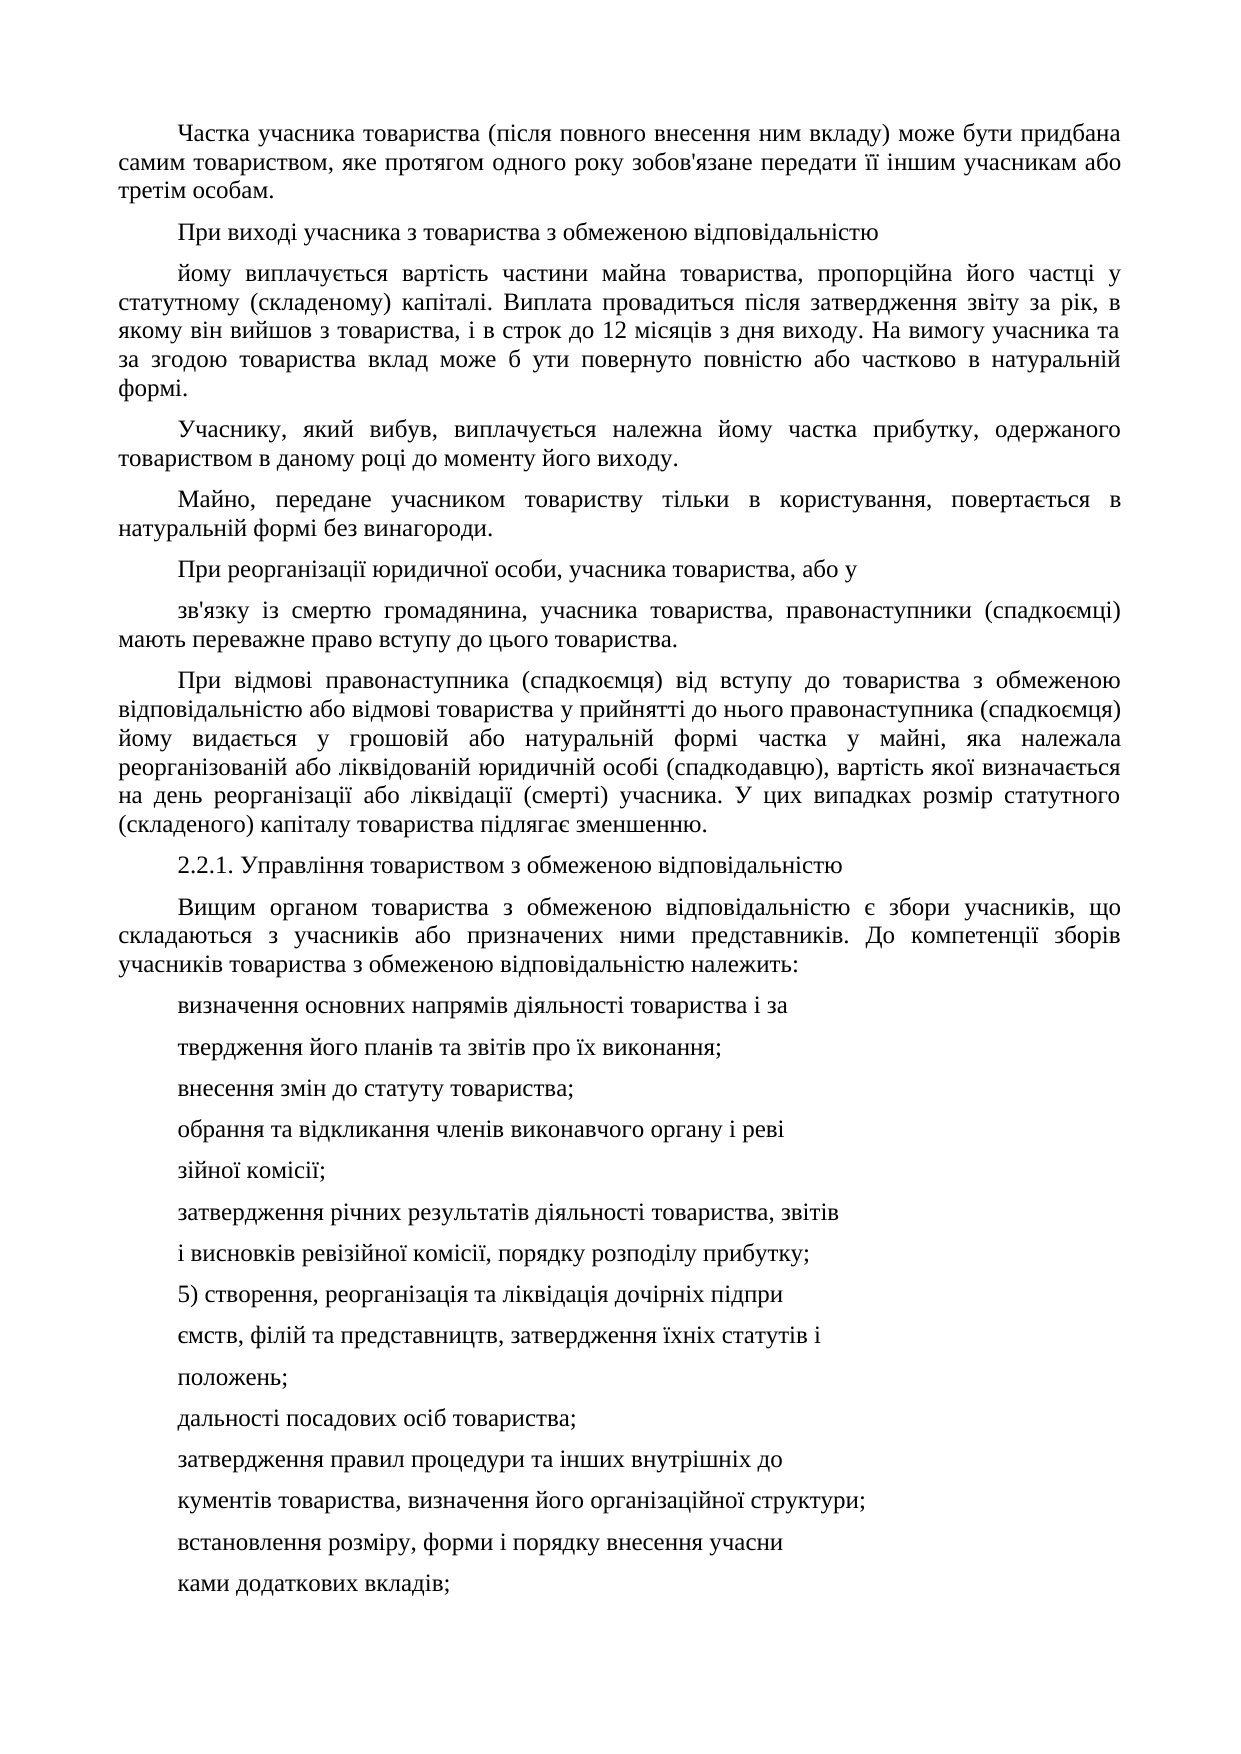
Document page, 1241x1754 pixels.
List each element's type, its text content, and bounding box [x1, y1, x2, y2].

text ками додаткових вкладів; [118, 1568, 1122, 1597]
text дальності посадових осіб товариства; [118, 1403, 1122, 1432]
text ємств, філій та представництв, затвердження їхніх статутів і [118, 1321, 1122, 1349]
text При відмові правонаступника (спадкоємця) від вступу до товариства з обмеженою відповідальністю або відмові товариства у прийнятті до нього правонаступника (спадкоємця) йому видається у грошовій або натуральній формі частка у майні, яка належала реорганізованій або ліквідованій юридичній особі (спадкодавцю), вартість якої визначається на день реорганізації або ліквідації (смерті) учасника. У цих випадках розмір статутного (складеного) капіталу товариства підлягає зменшенню. [118, 666, 1122, 838]
text зв'язку із смертю громадянина, учасника товариства, правонаступники (спадкоємці) мають переважне право вступу до цього товариства. [118, 596, 1122, 653]
text При реорганізації юридичної особи, учасника товариства, або у [118, 554, 1122, 583]
text визначення основних напрямів діяльності товариства і за [118, 991, 1122, 1019]
text йому виплачується вартість частини майна товариства, пропорційна його частці у статутному (складеному) капіталі. Виплата провадиться після затвердження звіту за рік, в якому він вийшов з товариства, і в строк до 12 місяців з дня виходу. На вимогу учасника та за згодою товариства вклад може б ути повернуто повністю або частково в натуральній формі. [118, 258, 1122, 402]
text Частка учасника товариства (після повного внесення ним вкладу) може бути придбана самим товариством, яке протягом одного року зобов'язане передати її іншим учасникам або третім особам. [118, 118, 1122, 204]
text кументів товариства, визначення його організаційної структури; [118, 1486, 1122, 1514]
text Майно, передане учасником товариству тільки в користування, повертається в натуральній формі без винагороди. [118, 484, 1122, 542]
text 5) створення, реорганізація та ліквідація дочірніх підпри [118, 1279, 1122, 1308]
text Учаснику, який вибув, виплачується належна йому частка прибутку, одержаного товариством в даному році до моменту його виходу. [118, 414, 1122, 472]
text зійної комісії; [118, 1156, 1122, 1184]
text При виході учасника з товариства з обмеженою відповідальністю [118, 217, 1122, 246]
text затвердження правил процедури та інших внутрішніх до [118, 1444, 1122, 1473]
text і висновків ревізійної комісії, порядку розподілу прибутку; [118, 1238, 1122, 1267]
text затвердження річних результатів діяльності товариства, звітів [118, 1197, 1122, 1226]
text внесення змін до статуту товариства; [118, 1073, 1122, 1102]
text твердження його планів та звітів про їх виконання; [118, 1032, 1122, 1061]
text встановлення розміру, форми і порядку внесення учасни [118, 1527, 1122, 1556]
text Вищим органом товариства з обмеженою відповідальністю є збори учасників, що складаються з учасників або призначених ними представників. До компетенції зборів учасників товариства з обмеженою відповідальністю належить: [118, 892, 1122, 978]
text обрання та відкликання членів виконавчого органу і реві [118, 1114, 1122, 1143]
text положень; [118, 1362, 1122, 1391]
text 2.2.1. Управління товариством з обмеженою відповідальністю [118, 851, 1122, 879]
